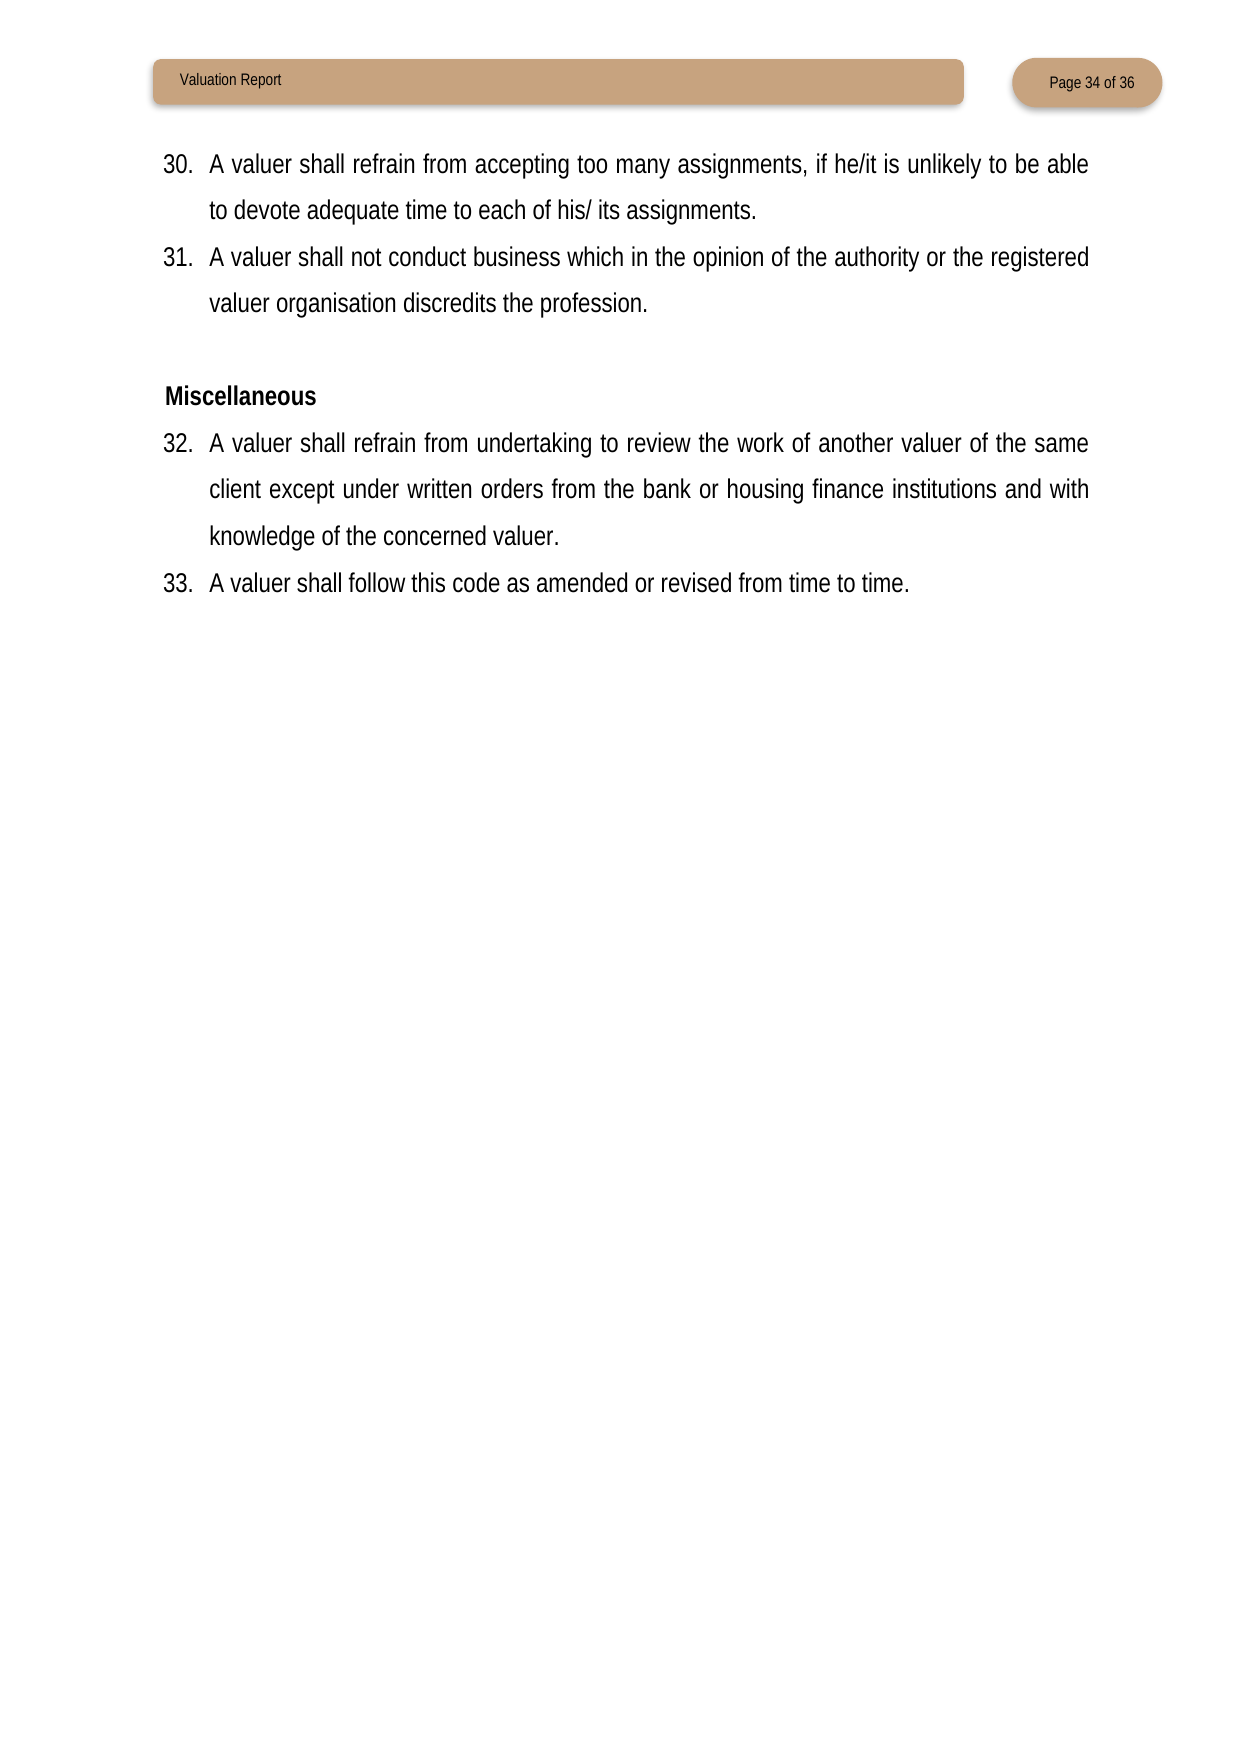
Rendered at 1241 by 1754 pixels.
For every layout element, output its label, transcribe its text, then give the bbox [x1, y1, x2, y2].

list A valuer shall refrain from accepting too many assignments, if he/it is unlikely to be able to devote adequate time to each of his/ its assignments. [178, 148, 1090, 225]
list A valuer shall refrain from undertaking to review the work of another valuer of the same client except under written orders from the bank or housing finance institutions and with knowledge of the concerned valuer. [178, 427, 1090, 551]
text Miscellaneous [165, 381, 1090, 412]
list A valuer shall not conduct business which in the opinion of the authority or the registered valuer organisation discredits the profession. [178, 241, 1090, 318]
list A valuer shall follow this code as amended or revised from time to time. [178, 567, 1090, 598]
